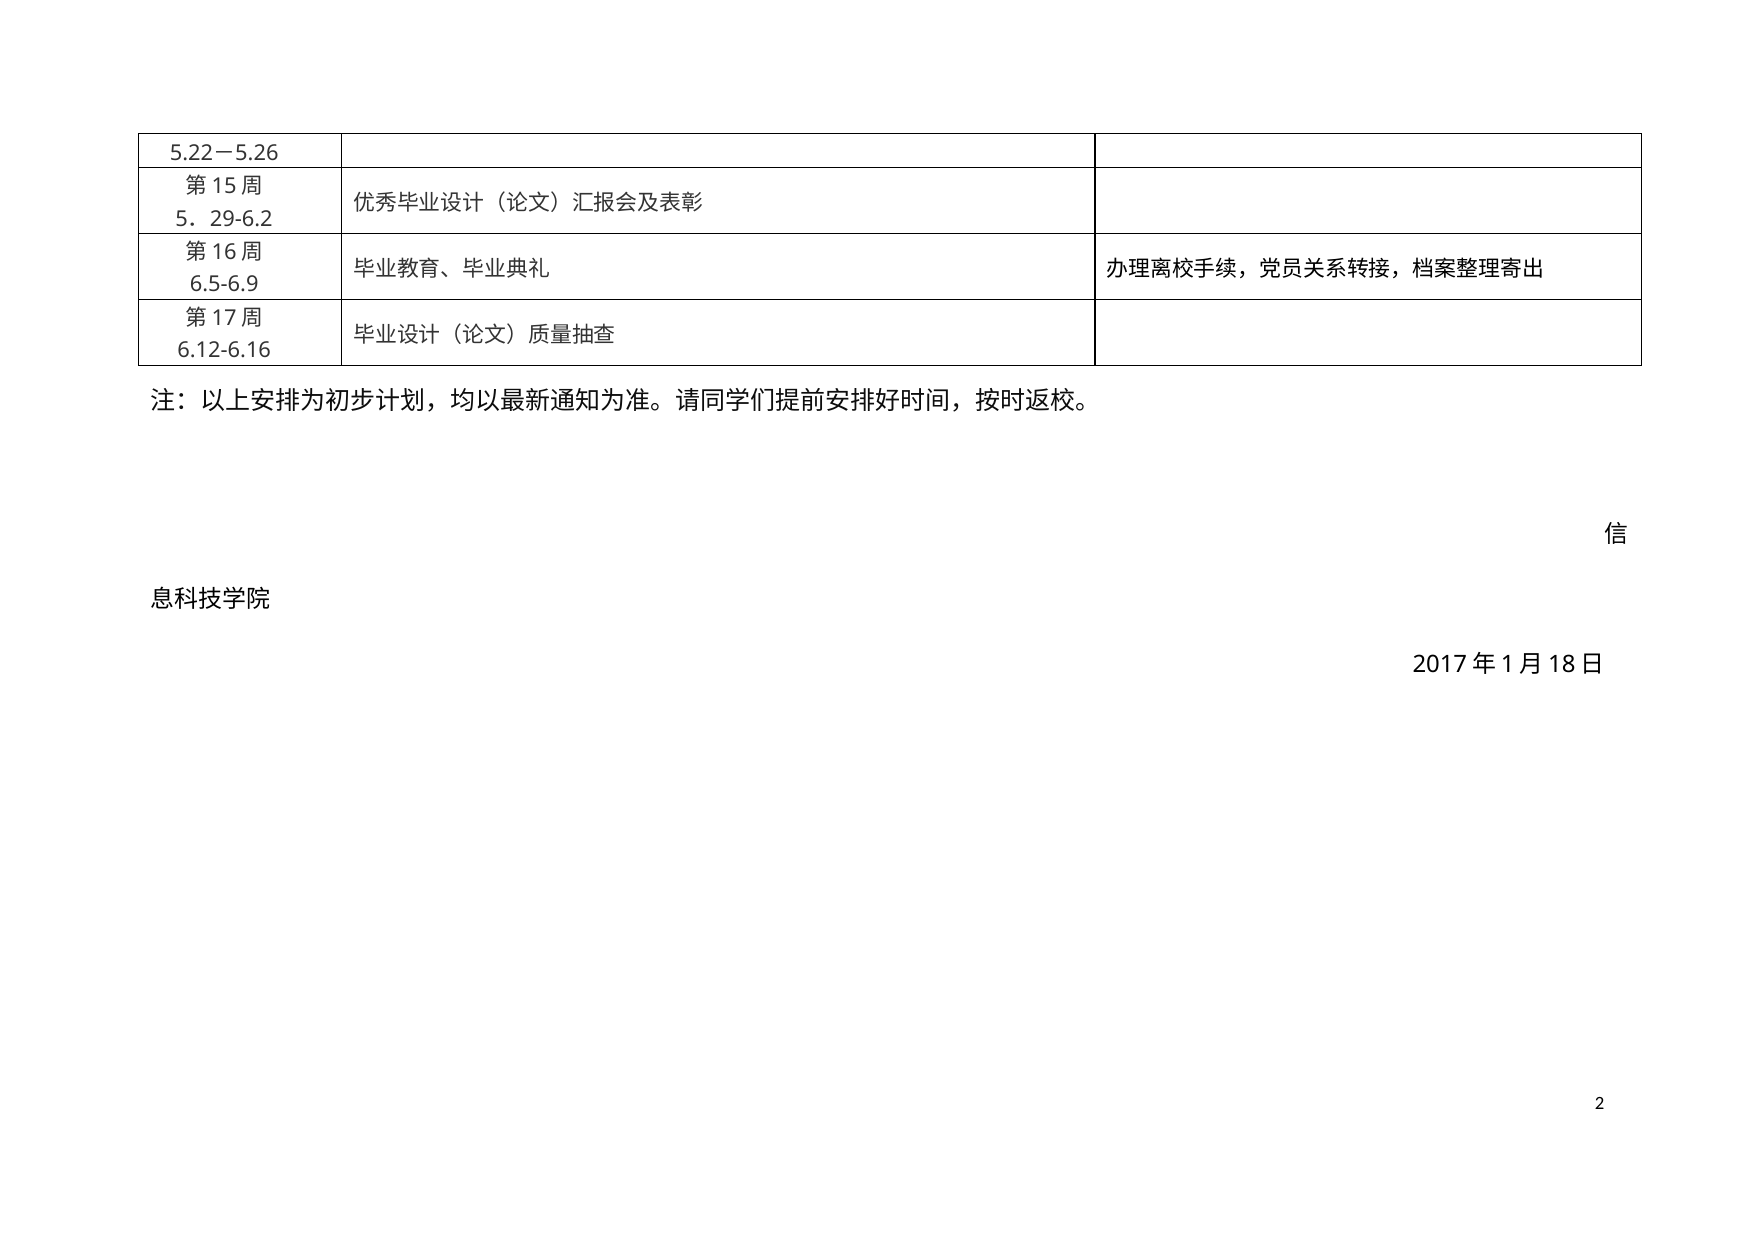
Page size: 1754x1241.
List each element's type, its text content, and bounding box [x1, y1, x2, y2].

table_cell 办理离校手续，党员关系转接，档案整理寄出 [1096, 234, 1641, 299]
table_cell 第16周 6.5-6.9 [139, 234, 341, 299]
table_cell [342, 134, 1094, 167]
table_cell 第14周 5.22－5.26 [139, 134, 341, 167]
table_cell 第17周 6.12-6.16 [139, 300, 341, 365]
table_cell [1096, 168, 1641, 233]
table_cell 优秀毕业设计（论文）汇报会及表彰 [342, 168, 1094, 233]
table_cell 第15周 5．29-6.2 [139, 168, 341, 233]
table_cell [1096, 134, 1641, 167]
table_cell 毕业设计（论文）质量抽查 [342, 300, 1094, 365]
text 信息科技学院 [150, 500, 1604, 630]
table_cell 毕业教育、毕业典礼 [342, 234, 1094, 299]
table_cell [1096, 300, 1641, 365]
text 注：以上安排为初步计划，均以最新通知为准。请同学们提前安排好时间，按时返校。 [150, 366, 1604, 431]
